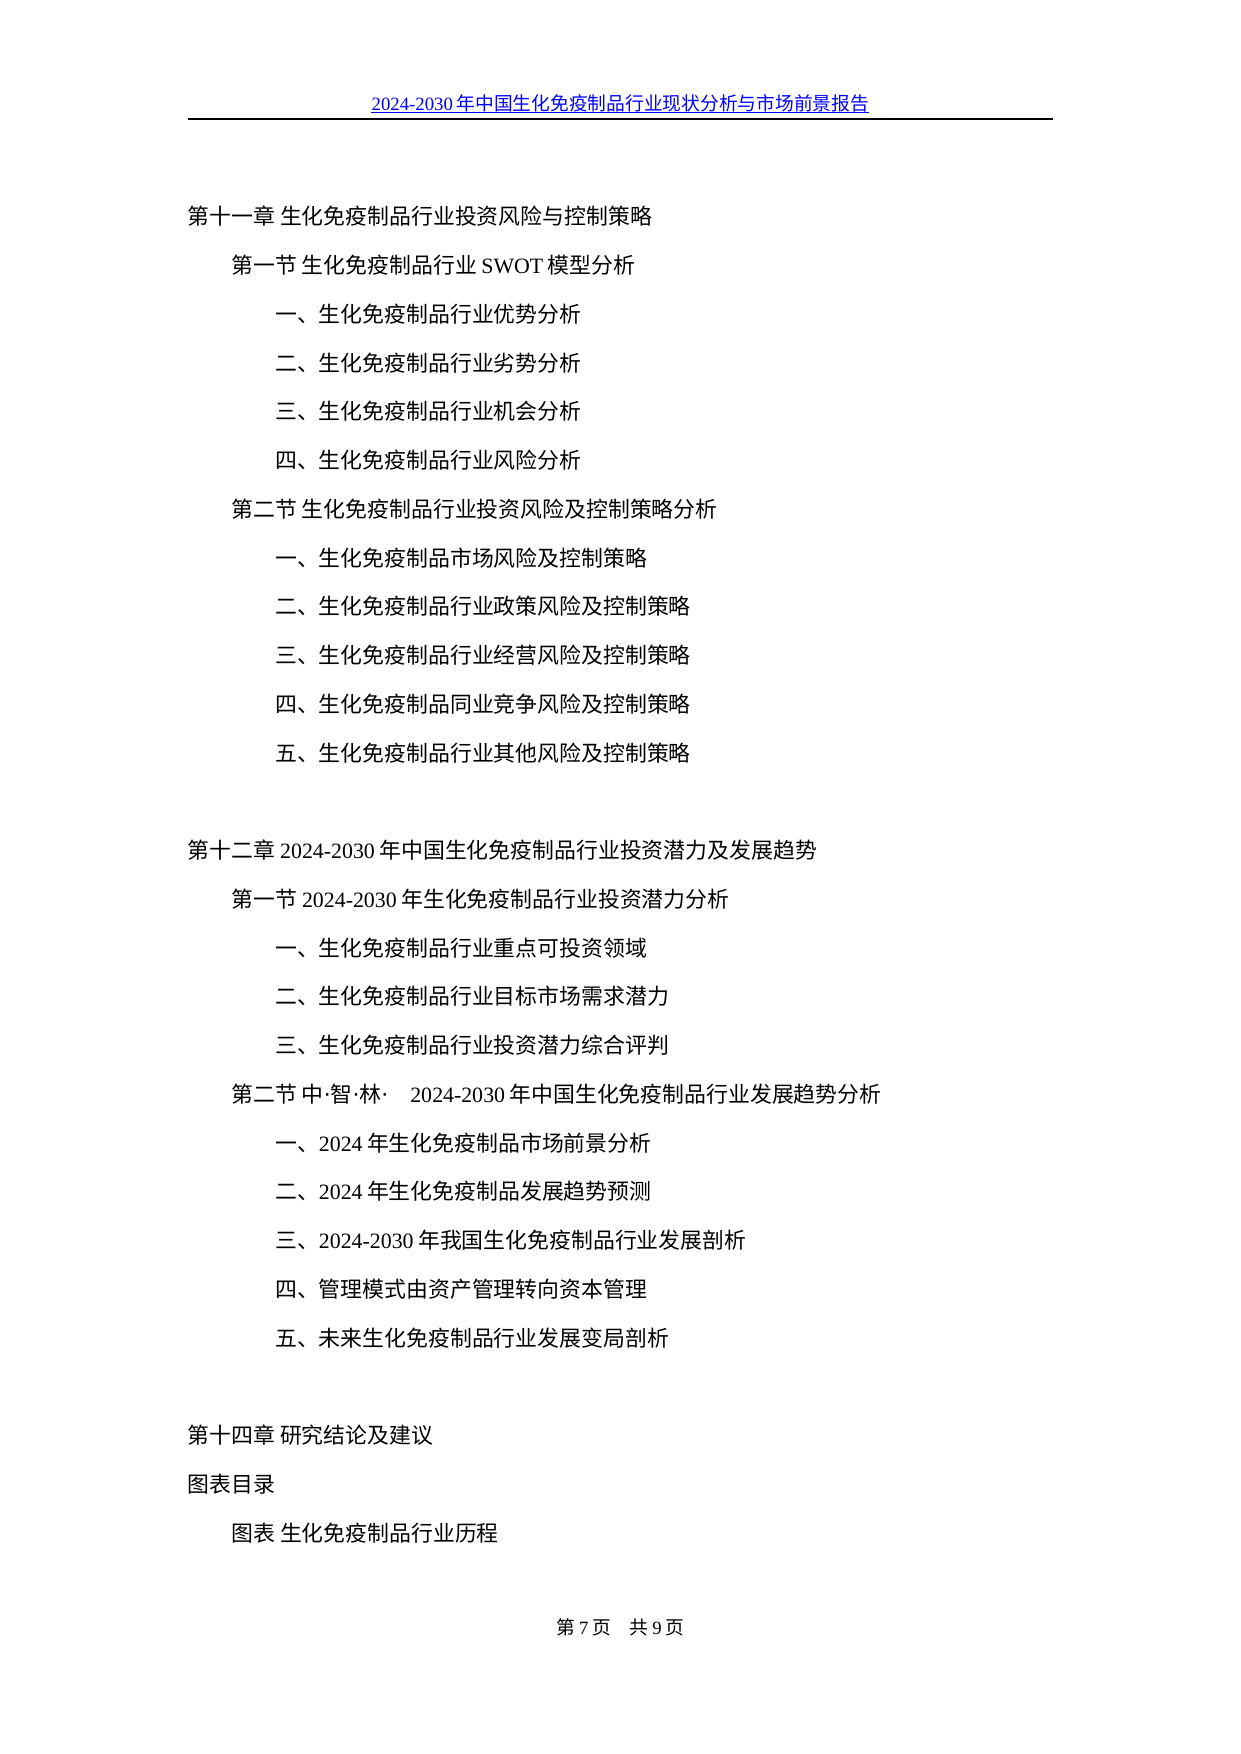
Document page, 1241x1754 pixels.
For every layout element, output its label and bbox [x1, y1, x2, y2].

text [187, 150, 1053, 1548]
